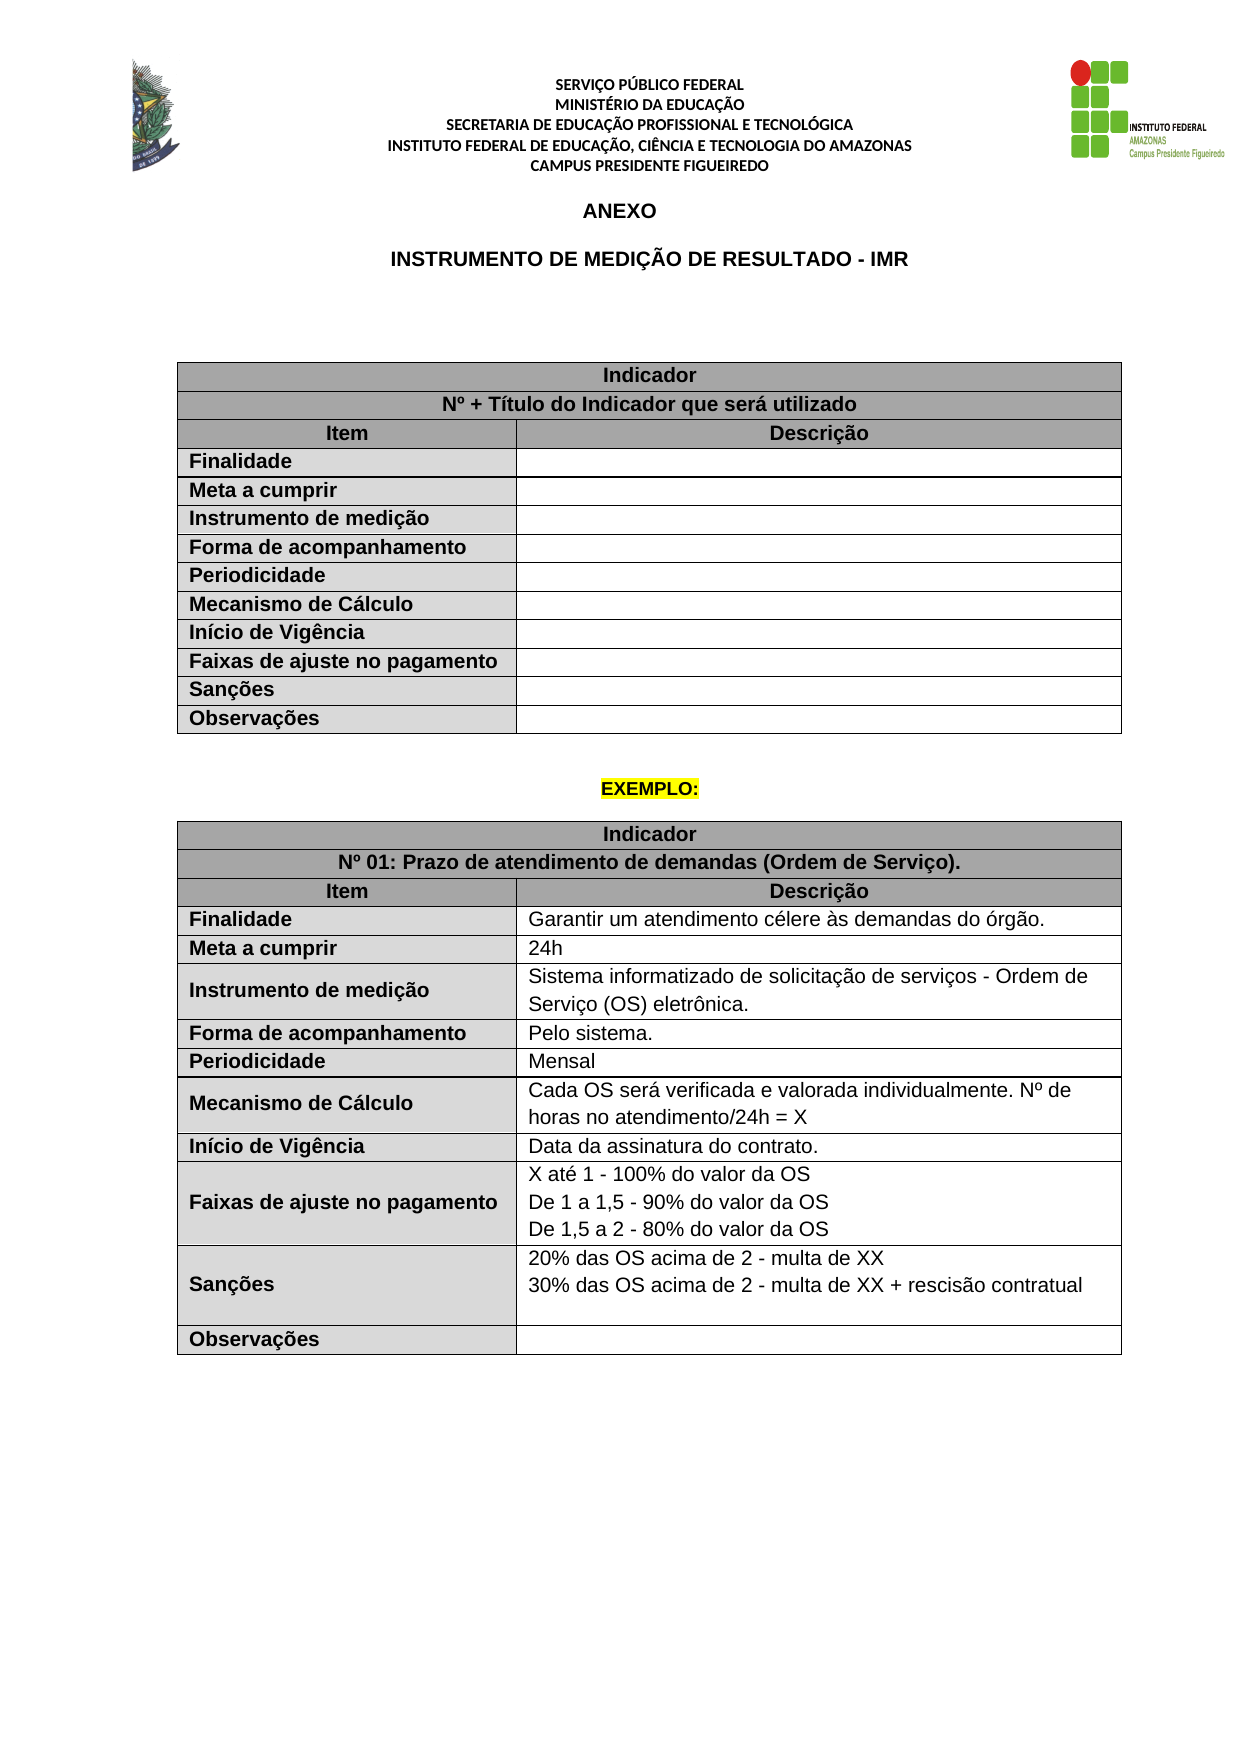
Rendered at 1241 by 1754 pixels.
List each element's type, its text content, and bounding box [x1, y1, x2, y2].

table_cell Meta a cumprir [178, 478, 516, 505]
table_cell Início de Vigência [178, 620, 516, 648]
table_cell 24h [517, 936, 1121, 963]
table_cell [517, 592, 1121, 619]
table_cell [517, 620, 1121, 648]
table_cell Meta a cumprir [178, 936, 516, 963]
table_cell Mensal [517, 1049, 1121, 1076]
table_cell Mecanismo de Cálculo [178, 592, 516, 619]
table_cell Periodicidade [178, 1049, 516, 1076]
table_cell Descrição [517, 420, 1121, 448]
table_cell [517, 506, 1121, 533]
table_cell Forma de acompanhamento [178, 535, 516, 562]
table_cell Sanções [178, 1246, 516, 1325]
table_cell 20% das OS acima de 2 - multa de XX 30% das OS acima de 2 - multa de XX + rescisão contratual [517, 1246, 1121, 1325]
table_cell [517, 563, 1121, 591]
table_cell Item [178, 420, 516, 448]
table_cell Cada OS será verificada e valorada individualmente. Nº de horas no atendimento/24h = X [517, 1078, 1121, 1132]
table_cell [517, 649, 1121, 676]
table_cell Início de Vigência [178, 1134, 516, 1161]
table_cell Forma de acompanhamento [178, 1020, 516, 1048]
table_cell [517, 677, 1121, 705]
table_cell Finalidade [178, 907, 516, 935]
table_cell Item [178, 879, 516, 906]
table_header Indicador [178, 363, 1121, 391]
table_header Indicador [178, 822, 1121, 849]
table_cell Data da assinatura do contrato. [517, 1134, 1121, 1161]
table_cell [517, 478, 1121, 505]
table_cell X até 1 - 100% do valor da OS De 1 a 1,5 - 90% do valor da OS De 1,5 a 2 - 80% do valor da OS [517, 1162, 1121, 1244]
table_cell Faixas de ajuste no pagamento [178, 1162, 516, 1244]
table_cell Instrumento de medição [178, 506, 516, 533]
table_cell Sistema informatizado de solicitação de serviços - Ordem de Serviço (OS) eletrônica. [517, 964, 1121, 1019]
table_cell Garantir um atendimento célere às demandas do órgão. [517, 907, 1121, 935]
table_cell Nº 01: Prazo de atendimento de demandas (Ordem de Serviço). [178, 850, 1121, 878]
table_cell [517, 1326, 1121, 1354]
picture [132, 54, 181, 175]
text ANEXO [117, 199, 1122, 223]
table_cell Finalidade [178, 449, 516, 476]
text EXEMPLO: [177, 777, 1122, 799]
table_cell Descrição [517, 879, 1121, 906]
table_cell Periodicidade [178, 563, 516, 591]
text INSTRUMENTO DE MEDIÇÃO DE RESULTADO - IMR [177, 247, 1122, 271]
table_cell Nº + Título do Indicador que será utilizado [178, 392, 1121, 419]
table_cell Faixas de ajuste no pagamento [178, 649, 516, 676]
table_cell [517, 449, 1121, 476]
table_cell Mecanismo de Cálculo [178, 1078, 516, 1132]
table_cell Sanções [178, 677, 516, 705]
table_cell Pelo sistema. [517, 1020, 1121, 1048]
table_cell [517, 706, 1121, 733]
table_cell [517, 535, 1121, 562]
table_cell Instrumento de medição [178, 964, 516, 1019]
table_cell Observações [178, 706, 516, 733]
table_cell Observações [178, 1326, 516, 1354]
